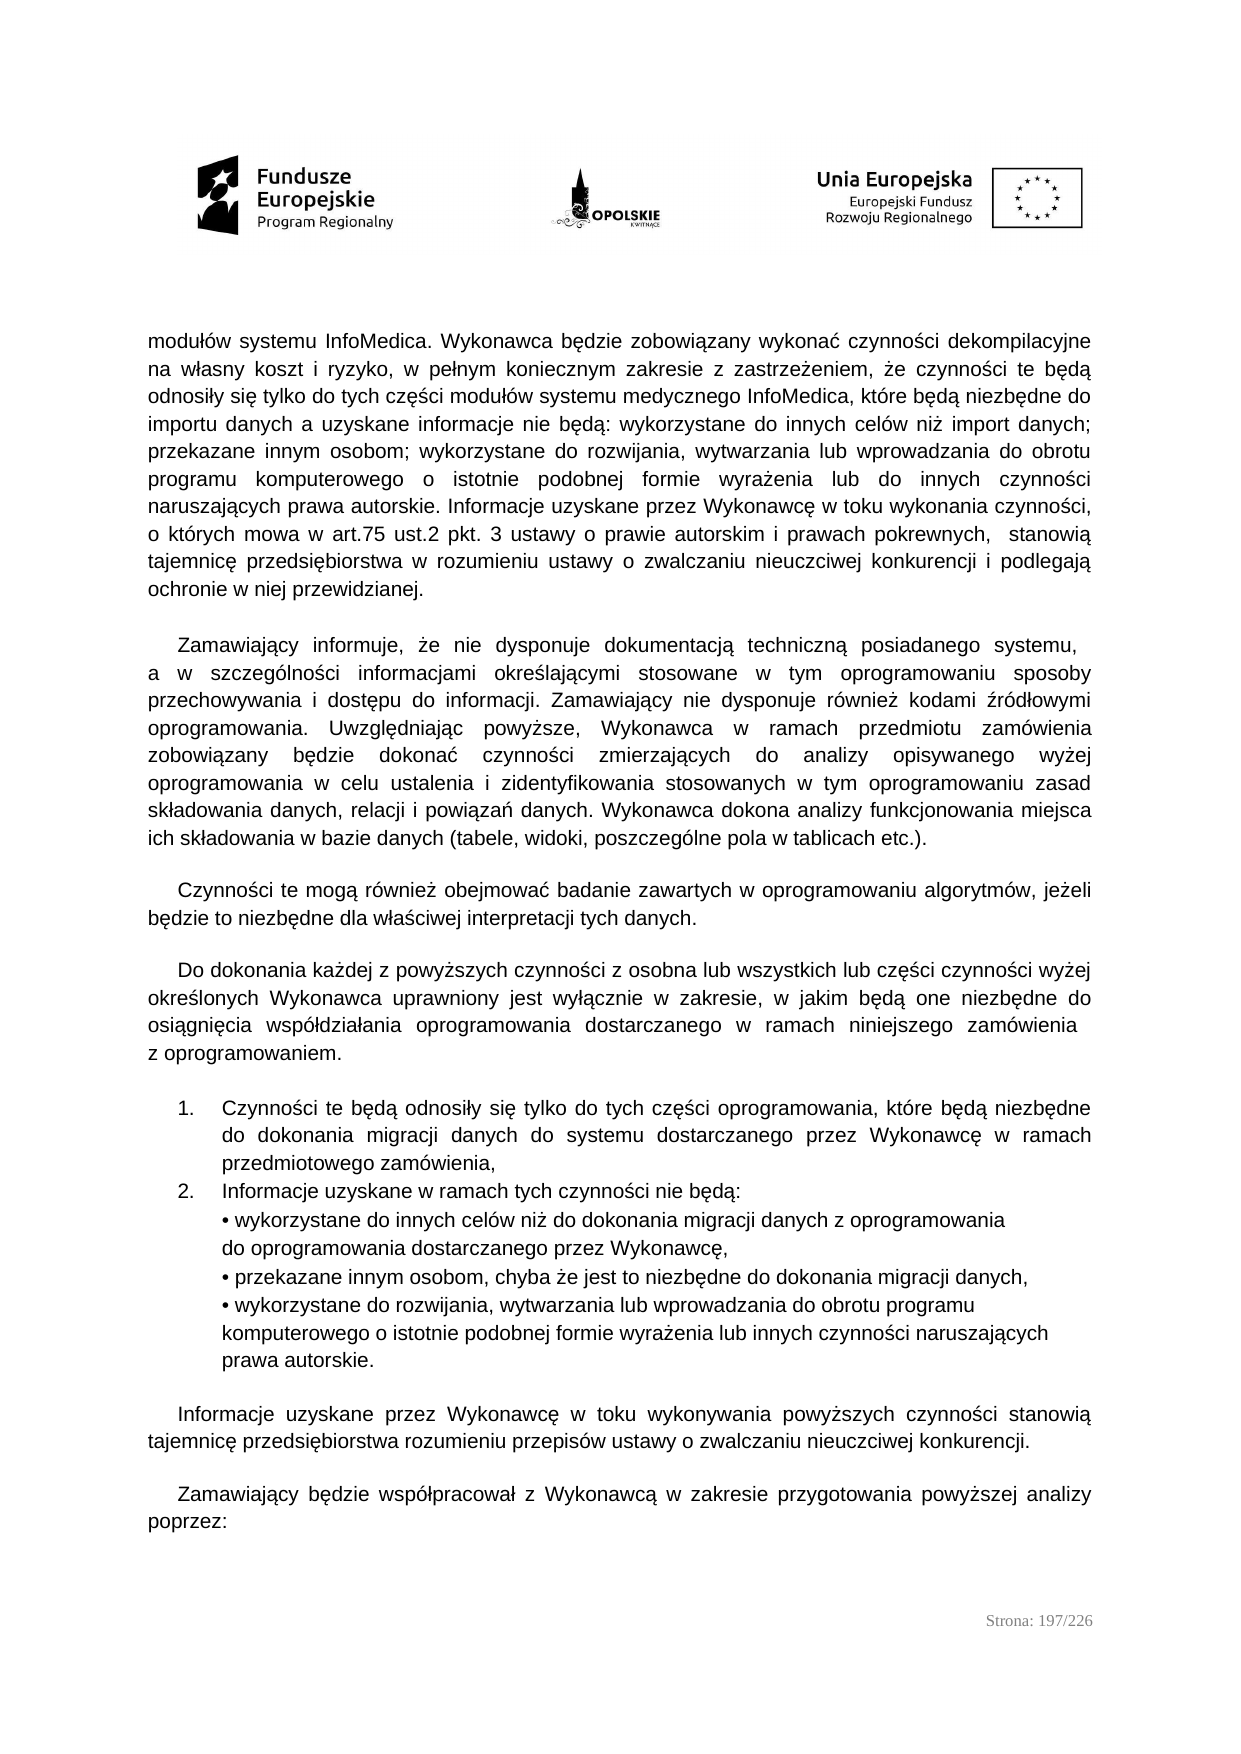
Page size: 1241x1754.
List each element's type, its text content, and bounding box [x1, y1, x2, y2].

text do oprogramowania dostarczanego przez Wykonawcę, [222, 1234, 1092, 1261]
text Zamawiający będzie współpracował z Wykonawcą w zakresie przygotowania powyższej analizy poprzez: [148, 1482, 1092, 1533]
text • wykorzystane do rozwijania, wytwarzania lub wprowadzania do obrotu programu komputerowego o istotnie podobnej formie wyrażenia lub innych czynności naruszających prawa autorskie. [222, 1291, 1092, 1373]
list Informacje uzyskane w ramach tych czynności nie będą: [177, 1177, 1092, 1204]
text • przekazane innym osobom, chyba że jest to niezbędne do dokonania migracji danych, [222, 1262, 1092, 1290]
list Czynności te będą odnosiły się tylko do tych części oprogramowania, które będą niezbędne do dokonania migracji danych do systemu dostarczanego przez Wykonawcę w ramach przedmiotowego zamówienia, [177, 1093, 1092, 1176]
text Do dokonania każdej z powyższych czynności z osobna lub wszystkich lub części czynności wyżej określonych Wykonawca uprawniony jest wyłącznie w zakresie, w jakim będą one niezbędne do osiągnięcia współdziałania oprogramowania dostarczanego w ramach niniejszego zamówienia z oprogramowaniem. [148, 958, 1092, 1064]
text • wykorzystane do innych celów niż do dokonania migracji danych z oprogramowania [222, 1205, 1092, 1233]
text Czynności te mogą również obejmować badanie zawartych w oprogramowaniu algorytmów, jeżeli będzie to niezbędne dla właściwej interpretacji tych danych. [148, 878, 1092, 929]
picture [177, 134, 1103, 255]
text Zamawiający informuje, że nie dysponuje dokumentacją techniczną posiadanego systemu, a w szczególności informacjami określającymi stosowane w tym oprogramowaniu sposoby przechowywania i dostępu do informacji. Zamawiający nie dysponuje również kodami źródłowymi oprogramowania. Uwzględniając powyższe, Wykonawca w ramach przedmiotu zamówienia zobowiązany będzie dokonać czynności zmierzających do analizy opisywanego wyżej oprogramowania w celu ustalenia i zidentyfikowania stosowanych w tym oprogramowaniu zasad składowania danych, relacji i powiązań danych. Wykonawca dokona analizy funkcjonowania miejsca ich składowania w bazie danych (tabele, widoki, poszczególne pola w tablicach etc.). [148, 633, 1092, 849]
text Informacje uzyskane przez Wykonawcę w toku wykonywania powyższych czynności stanowią tajemnicę przedsiębiorstwa rozumieniu przepisów ustawy o zwalczaniu nieuczciwej konkurencji. [148, 1402, 1092, 1453]
